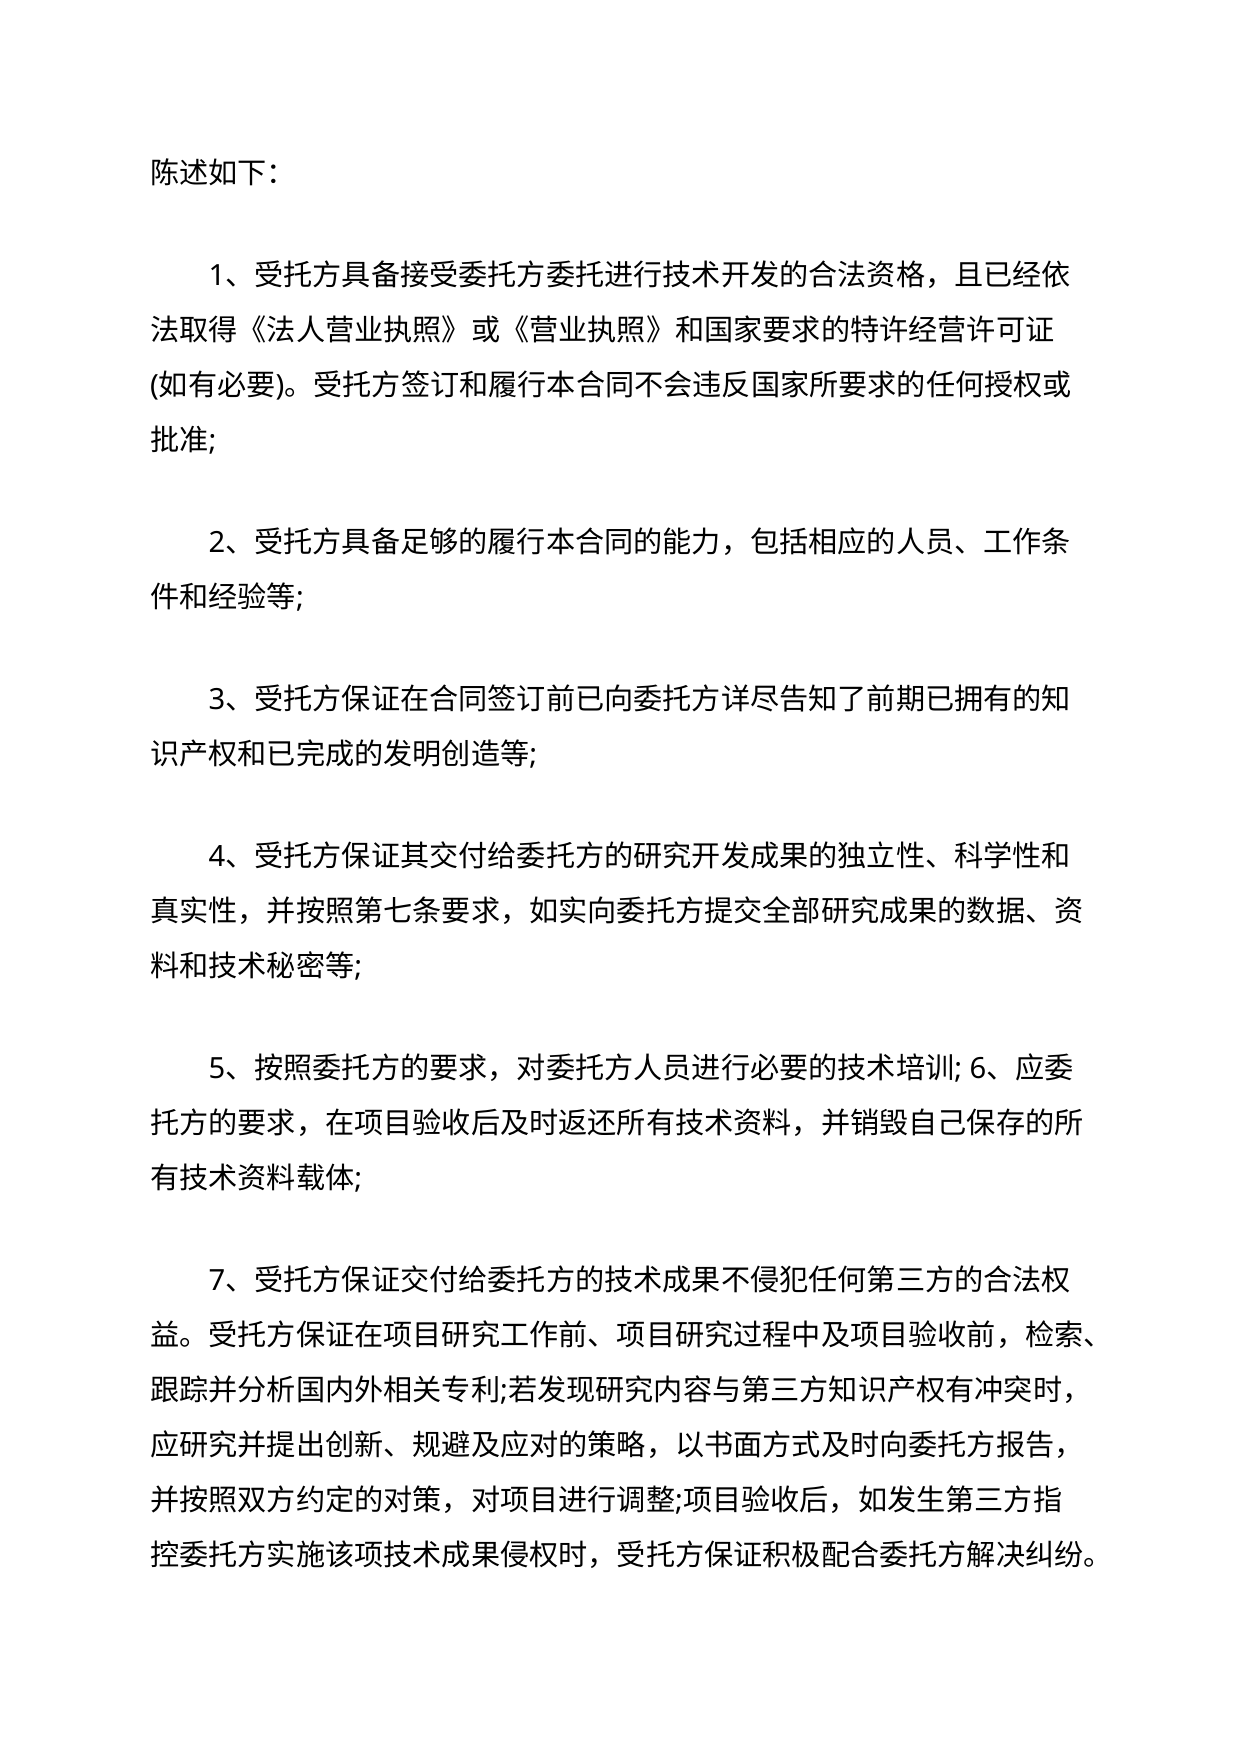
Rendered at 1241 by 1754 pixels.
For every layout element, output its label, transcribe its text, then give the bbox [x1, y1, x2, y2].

text 4、受托方保证其交付给委托方的研究开发成果的独立性、科学性和真实性，并按照第七条要求，如实向委托方提交全部研究成果的数据、资料和技术秘密等; [150, 833, 1090, 985]
text 2、受托方具备足够的履行本合同的能力，包括相应的人员、工作条件和经验等; [150, 519, 1090, 616]
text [150, 1256, 1090, 1573]
text 3、受托方保证在合同签订前已向委托方详尽告知了前期已拥有的知识产权和已完成的发明创造等; [150, 676, 1090, 773]
text 5、按照委托方的要求，对委托方人员进行必要的技术培训; 6、应委托方的要求，在项目验收后及时返还所有技术资料，并销毁自己保存的所有技术资料载体; [150, 1044, 1090, 1197]
text 1、受托方具备接受委托方委托进行技术开发的合法资格，且已经依法取得《法人营业执照》或《营业执照》和国家要求的特许经营许可证(如有必要)。受托方签订和履行本合同不会违反国家所要求的任何授权或批准; [150, 252, 1090, 459]
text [150, 150, 1090, 192]
